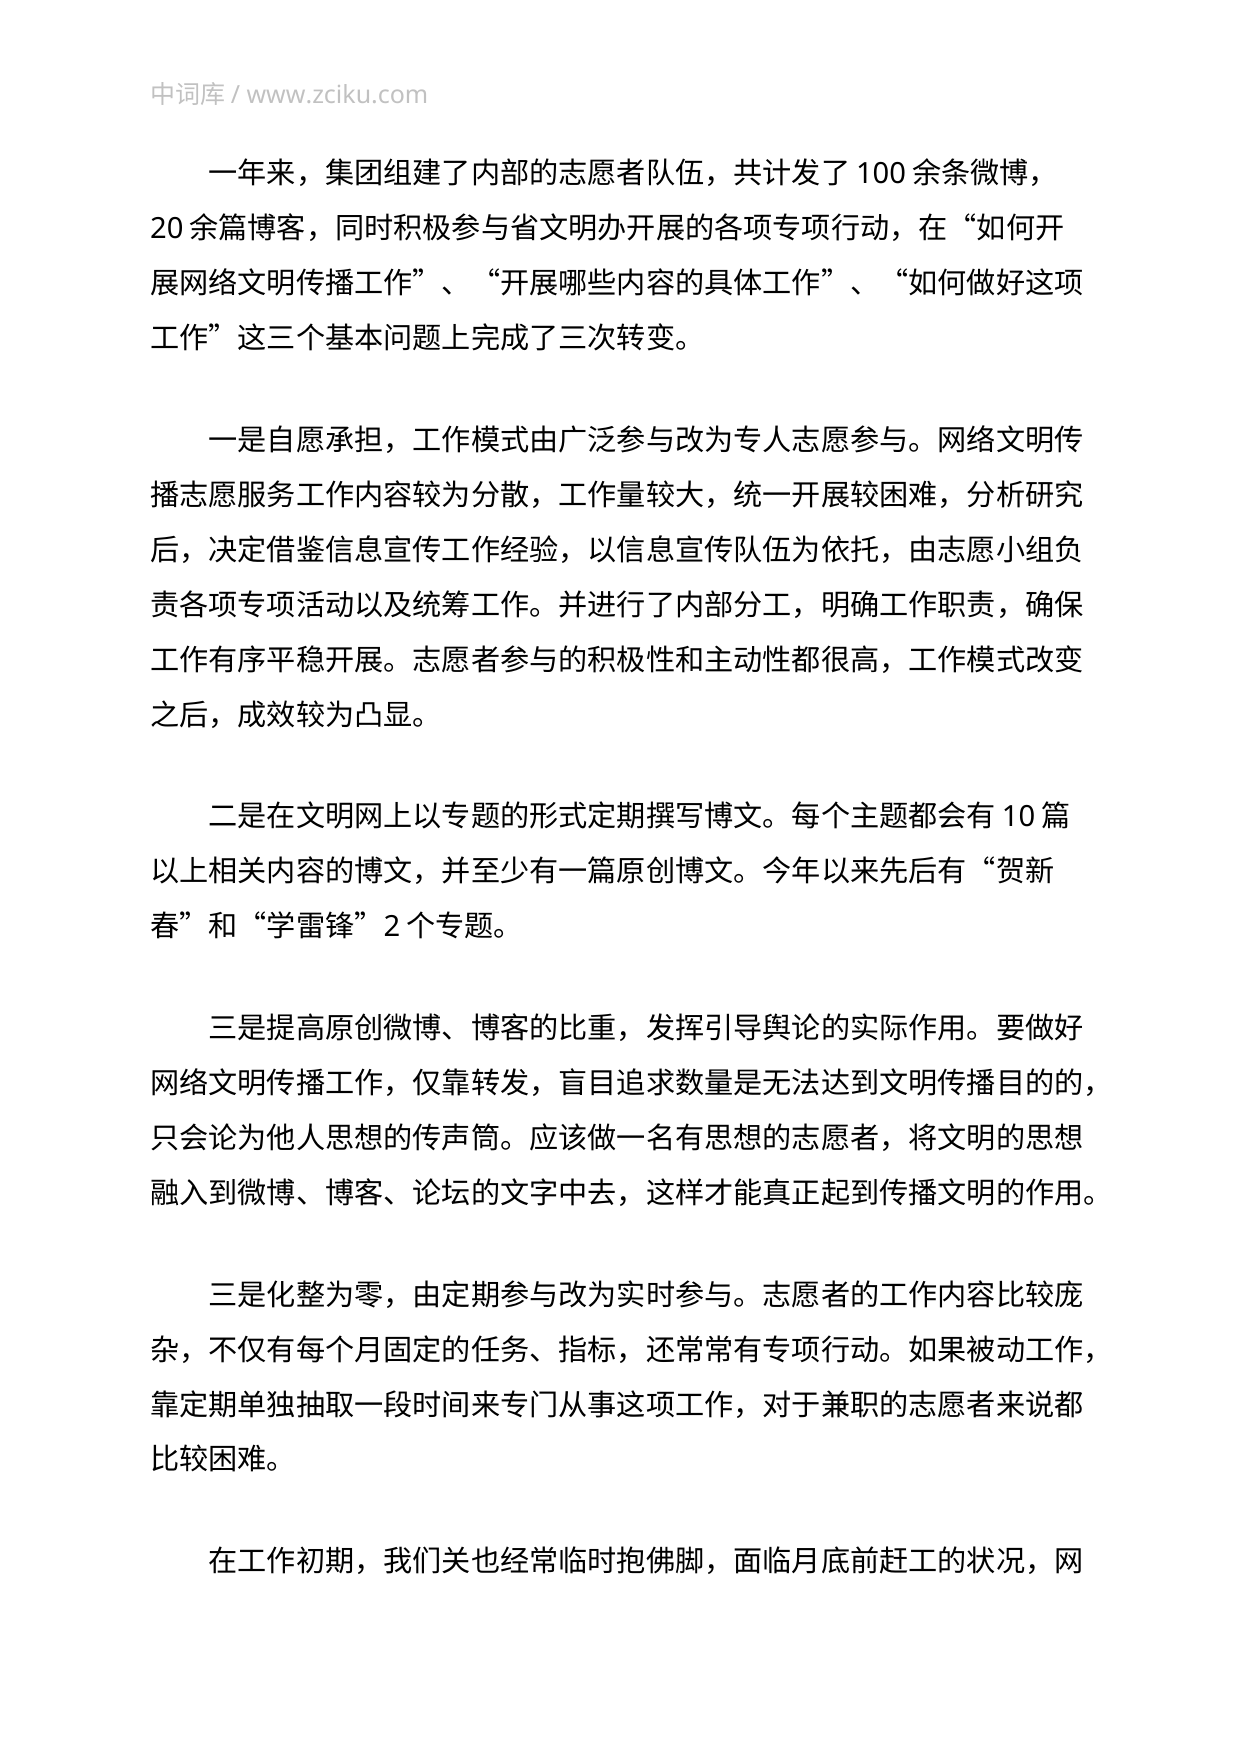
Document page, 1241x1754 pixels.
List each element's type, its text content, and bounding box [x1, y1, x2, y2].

text 三是化整为零，由定期参与改为实时参与。志愿者的工作内容比较庞杂，不仅有每个月固定的任务、指标，还常常有专项行动。如果被动工作，靠定期单独抽取一段时间来专门从事这项工作，对于兼职的志愿者来说都比较困难。 [150, 1271, 1090, 1478]
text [150, 1538, 1090, 1580]
text 三是提高原创微博、博客的比重，发挥引导舆论的实际作用。要做好网络文明传播工作，仅靠转发，盲目追求数量是无法达到文明传播目的的，只会论为他人思想的传声筒。应该做一名有思想的志愿者，将文明的思想融入到微博、博客、论坛的文字中去，这样才能真正起到传播文明的作用。 [150, 1005, 1090, 1212]
text 二是在文明网上以专题的形式定期撰写博文。每个主题都会有10篇以上相关内容的博文，并至少有一篇原创博文。今年以来先后有“贺新春”和“学雷锋”2个专题。 [150, 793, 1090, 945]
text 一是自愿承担，工作模式由广泛参与改为专人志愿参与。网络文明传播志愿服务工作内容较为分散，工作量较大，统一开展较困难，分析研究后，决定借鉴信息宣传工作经验，以信息宣传队伍为依托，由志愿小组负责各项专项活动以及统筹工作。并进行了内部分工，明确工作职责，确保工作有序平稳开展。志愿者参与的积极性和主动性都很高，工作模式改变之后，成效较为凸显。 [150, 417, 1090, 733]
text 一年来，集团组建了内部的志愿者队伍，共计发了100余条微博，20余篇博客，同时积极参与省文明办开展的各项专项行动，在“如何开展网络文明传播工作”、“开展哪些内容的具体工作”、“如何做好这项工作”这三个基本问题上完成了三次转变。 [150, 150, 1090, 357]
